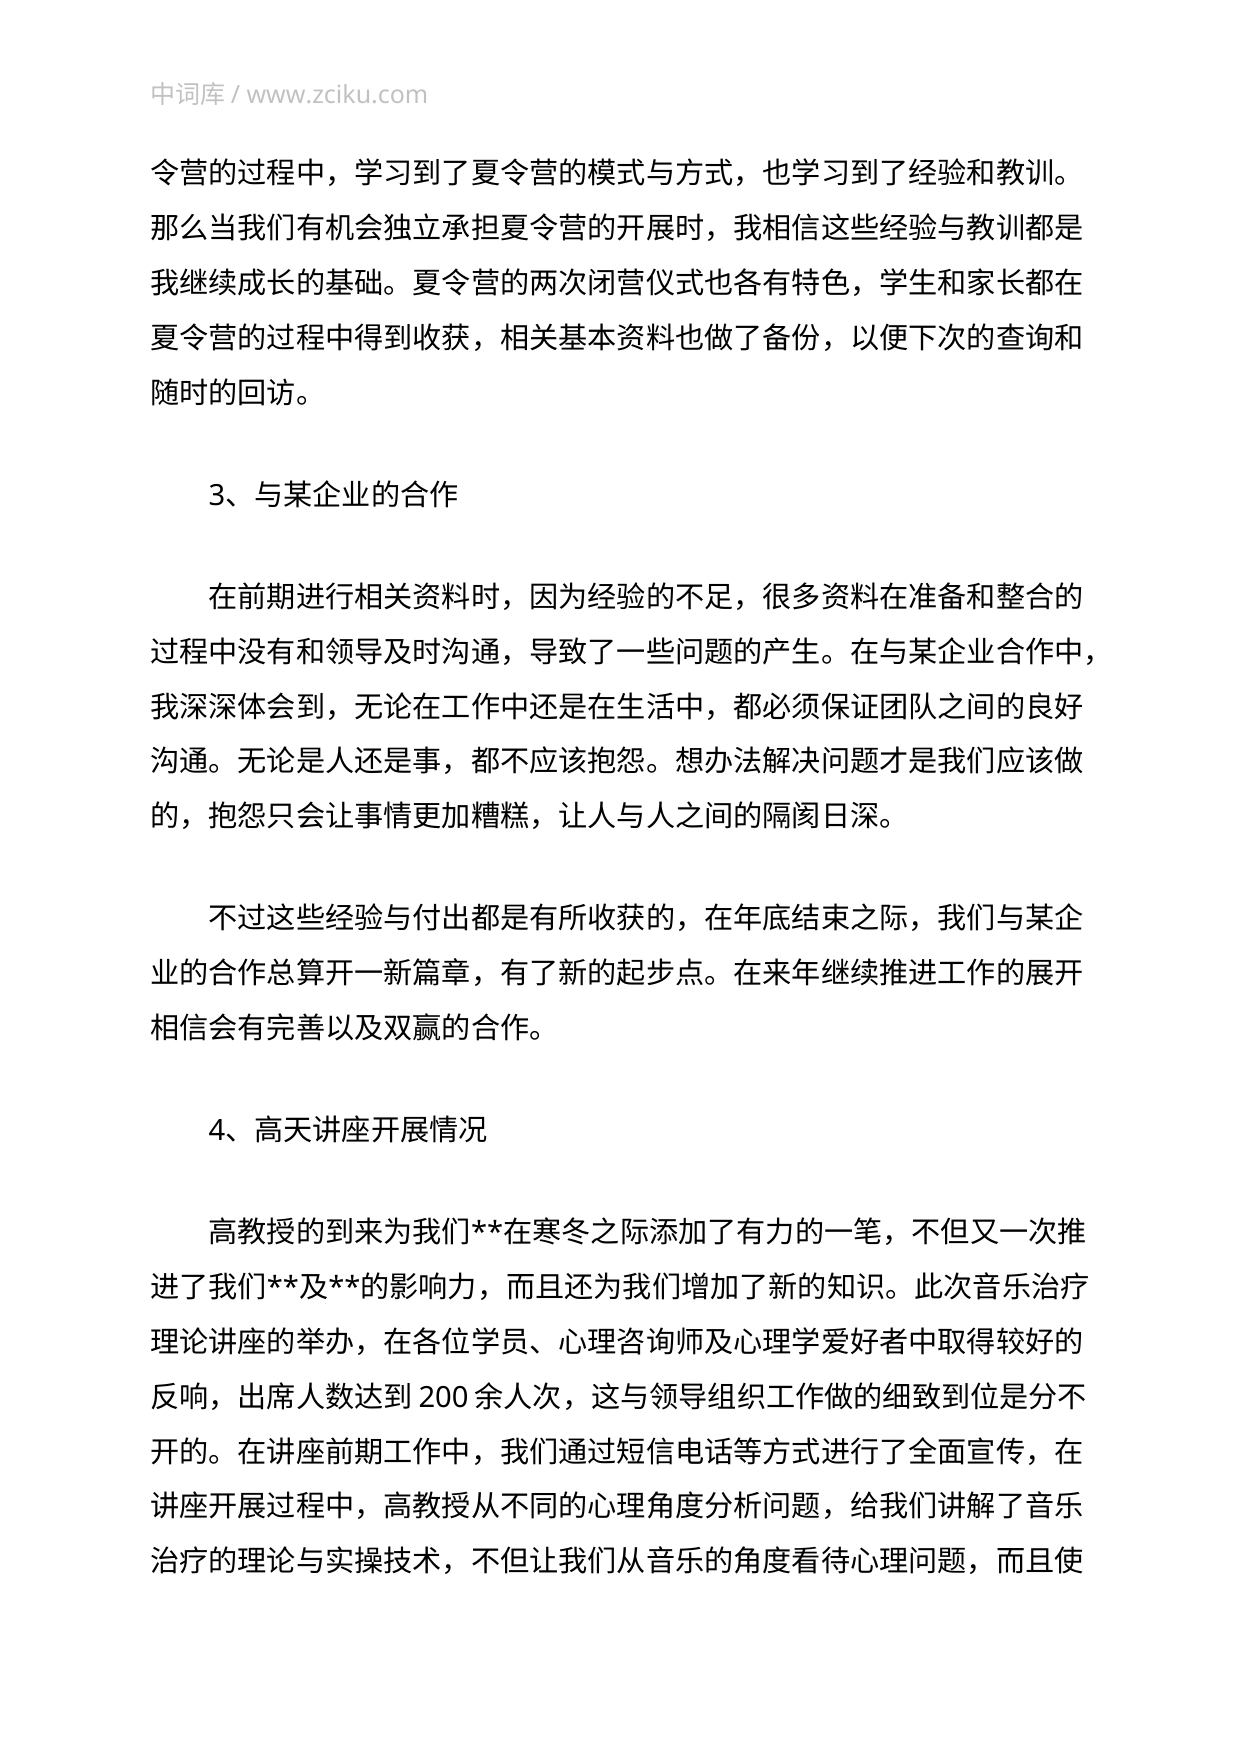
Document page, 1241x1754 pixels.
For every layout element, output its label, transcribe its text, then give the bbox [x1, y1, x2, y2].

text 不过这些经验与付出都是有所收获的，在年底结束之际，我们与某企业的合作总算开一新篇章，有了新的起步点。在来年继续推进工作的展开相信会有完善以及双赢的合作。 [150, 895, 1090, 1047]
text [150, 1208, 1090, 1580]
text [150, 150, 1090, 412]
text 3、与某企业的合作 [150, 471, 1090, 514]
text 4、高天讲座开展情况 [150, 1106, 1090, 1149]
text 在前期进行相关资料时，因为经验的不足，很多资料在准备和整合的过程中没有和领导及时沟通，导致了一些问题的产生。在与某企业合作中，我深深体会到，无论在工作中还是在生活中，都必须保证团队之间的良好沟通。无论是人还是事，都不应该抱怨。想办法解决问题才是我们应该做的，抱怨只会让事情更加糟糕，让人与人之间的隔阂日深。 [150, 573, 1090, 835]
